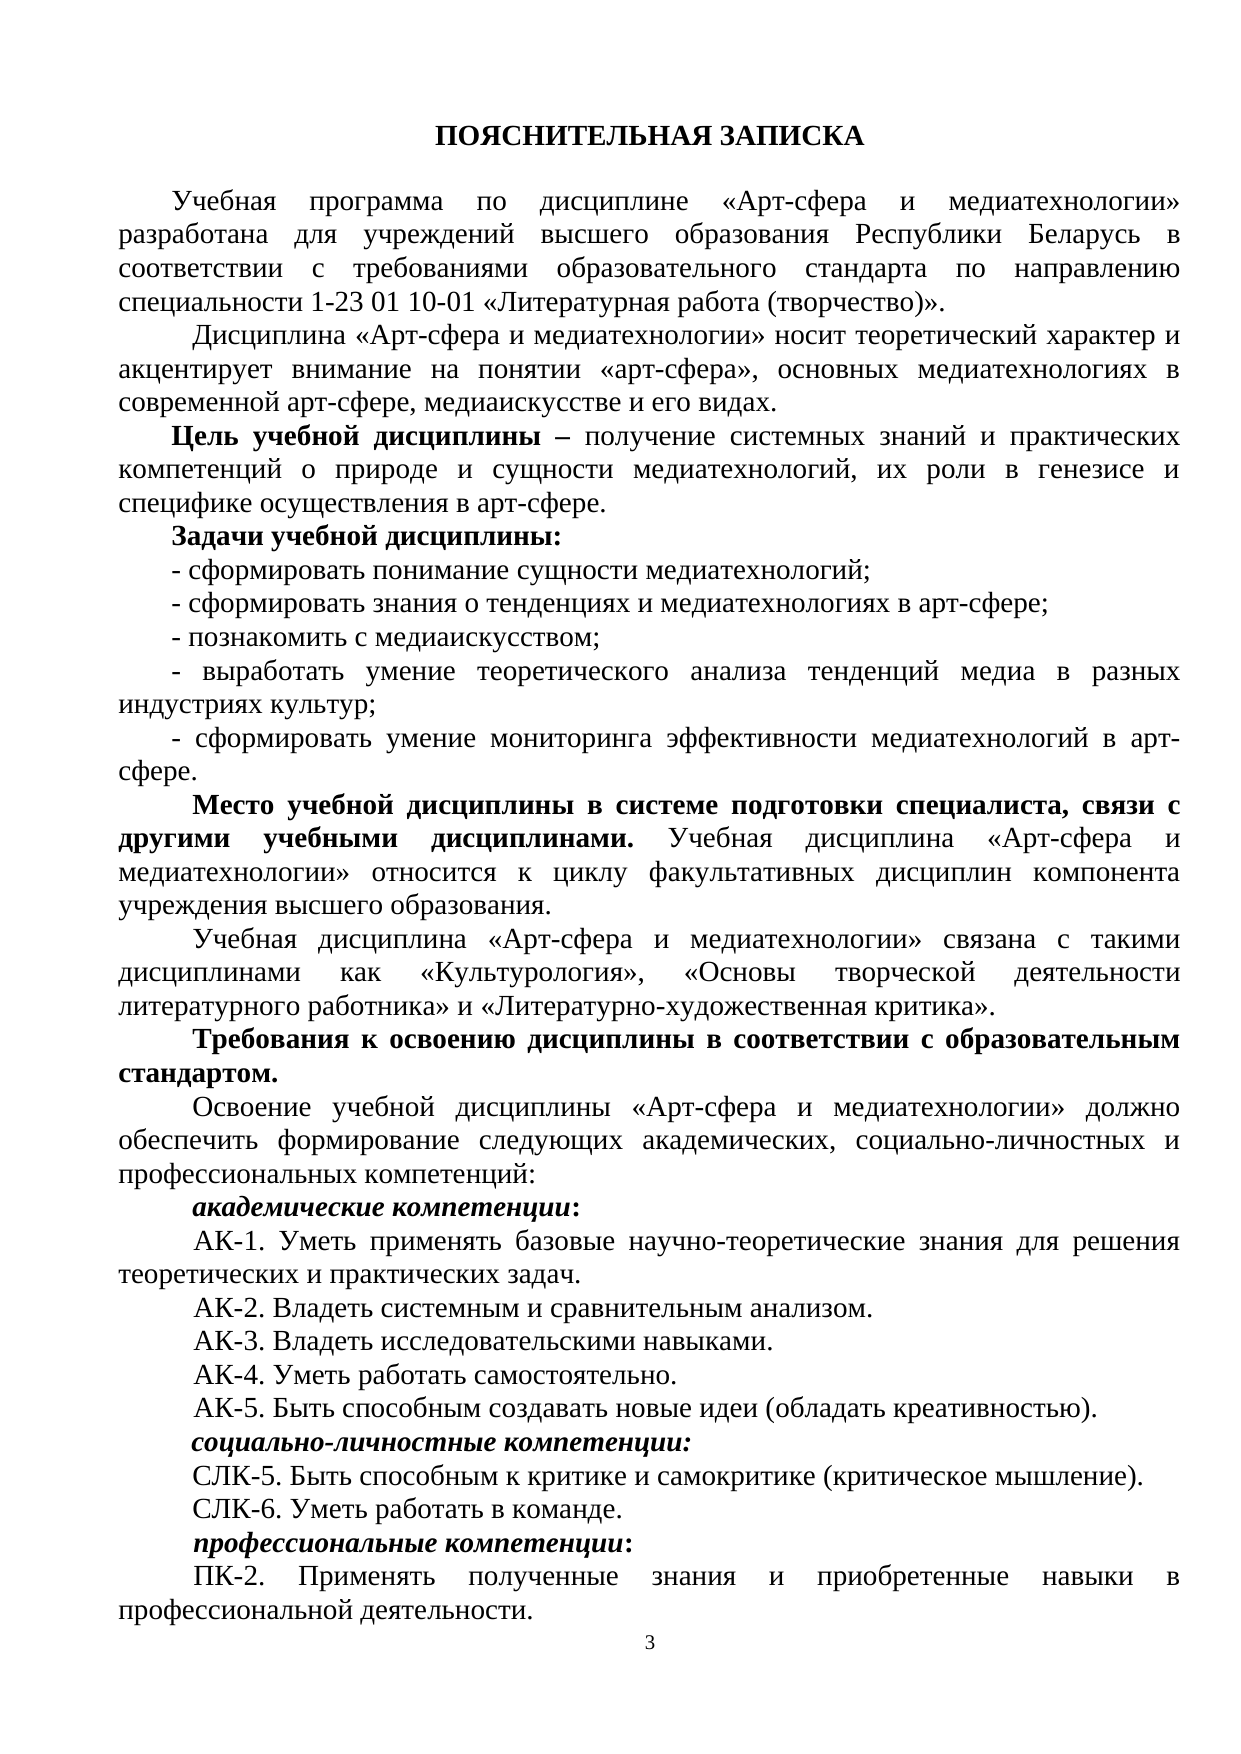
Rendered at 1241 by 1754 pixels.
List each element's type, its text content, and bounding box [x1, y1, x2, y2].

text ПОЯСНИТЕЛЬНАЯ ЗАПИСКА [118, 118, 1181, 152]
text Учебная программа по дисциплине «Арт-сфера и медиатехнологии» разработана для учреждений высшего образования Республики Беларусь в соответствии с требованиями образовательного стандарта по направлению специальности 1-23 01 10-01 «Литературная работа (творчество)». [118, 183, 1181, 317]
text Требования к освоению дисциплины в соответствии с образовательным стандартом. [118, 1022, 1181, 1089]
text АК-3. Владеть исследовательскими навыками. [118, 1323, 1181, 1357]
text - сформировать понимание сущности медиатехнологий; [118, 552, 1181, 586]
text - выработать умение теоретического анализа тенденций медиа в разных индустриях культур; [118, 653, 1181, 720]
text СЛК-6. Уметь работать в команде. [118, 1491, 1181, 1525]
text АК-5. Быть способным создавать новые идеи (обладать креативностью). [118, 1391, 1181, 1424]
text Освоение учебной дисциплины «Арт-сфера и медиатехнологии» должно обеспечить формирование следующих академических, социально-личностных и профессиональных компетенций: [118, 1089, 1181, 1189]
text профессиональные компетенции: [118, 1525, 1181, 1558]
text АК-1. Уметь применять базовые научно-теоретические знания для решения теоретических и практических задач. [118, 1223, 1181, 1290]
text - сформировать знания о тенденциях и медиатехнологиях в арт-сфере; [118, 586, 1181, 619]
text социально-личностные компетенции: [118, 1424, 1181, 1458]
text ПК-2. Применять полученные знания и приобретенные навыки в профессиональной деятельности. [118, 1558, 1181, 1625]
text АК-4. Уметь работать самостоятельно. [118, 1357, 1181, 1391]
text академические компетенции: [118, 1189, 1181, 1223]
text СЛК-5. Быть способным к критике и самокритике (критическое мышление). [118, 1458, 1181, 1491]
text Задачи учебной дисциплины: [118, 518, 1181, 552]
text Цель учебной дисциплины – получение системных знаний и практических компетенций о природе и сущности медиатехнологий, их роли в генезисе и специфике осуществления в арт-сфере. [118, 418, 1181, 518]
text Место учебной дисциплины в системе подготовки специалиста, связи с другими учебными дисциплинами. Учебная дисциплина «Арт-сфера и медиатехнологии» относится к циклу факультативных дисциплин компонента учреждения высшего образования. [118, 787, 1181, 921]
text Учебная дисциплина «Арт-сфера и медиатехнологии» связана с такими дисциплинами как «Культурология», «Основы творческой деятельности литературного работника» и «Литературно-художественная критика». [118, 921, 1181, 1022]
text - сформировать умение мониторинга эффективности медиатехнологий в арт-сфере. [118, 720, 1181, 787]
text Дисциплина «Арт-сфера и медиатехнологии» носит теоретический характер и акцентирует внимание на понятии «арт-сфера», основных медиатехнологиях в современной арт-сфере, медиаискусстве и его видах. [118, 317, 1181, 418]
text - познакомить с медиаискусством; [118, 619, 1181, 653]
text АК-2. Владеть системным и сравнительным анализом. [118, 1290, 1181, 1323]
